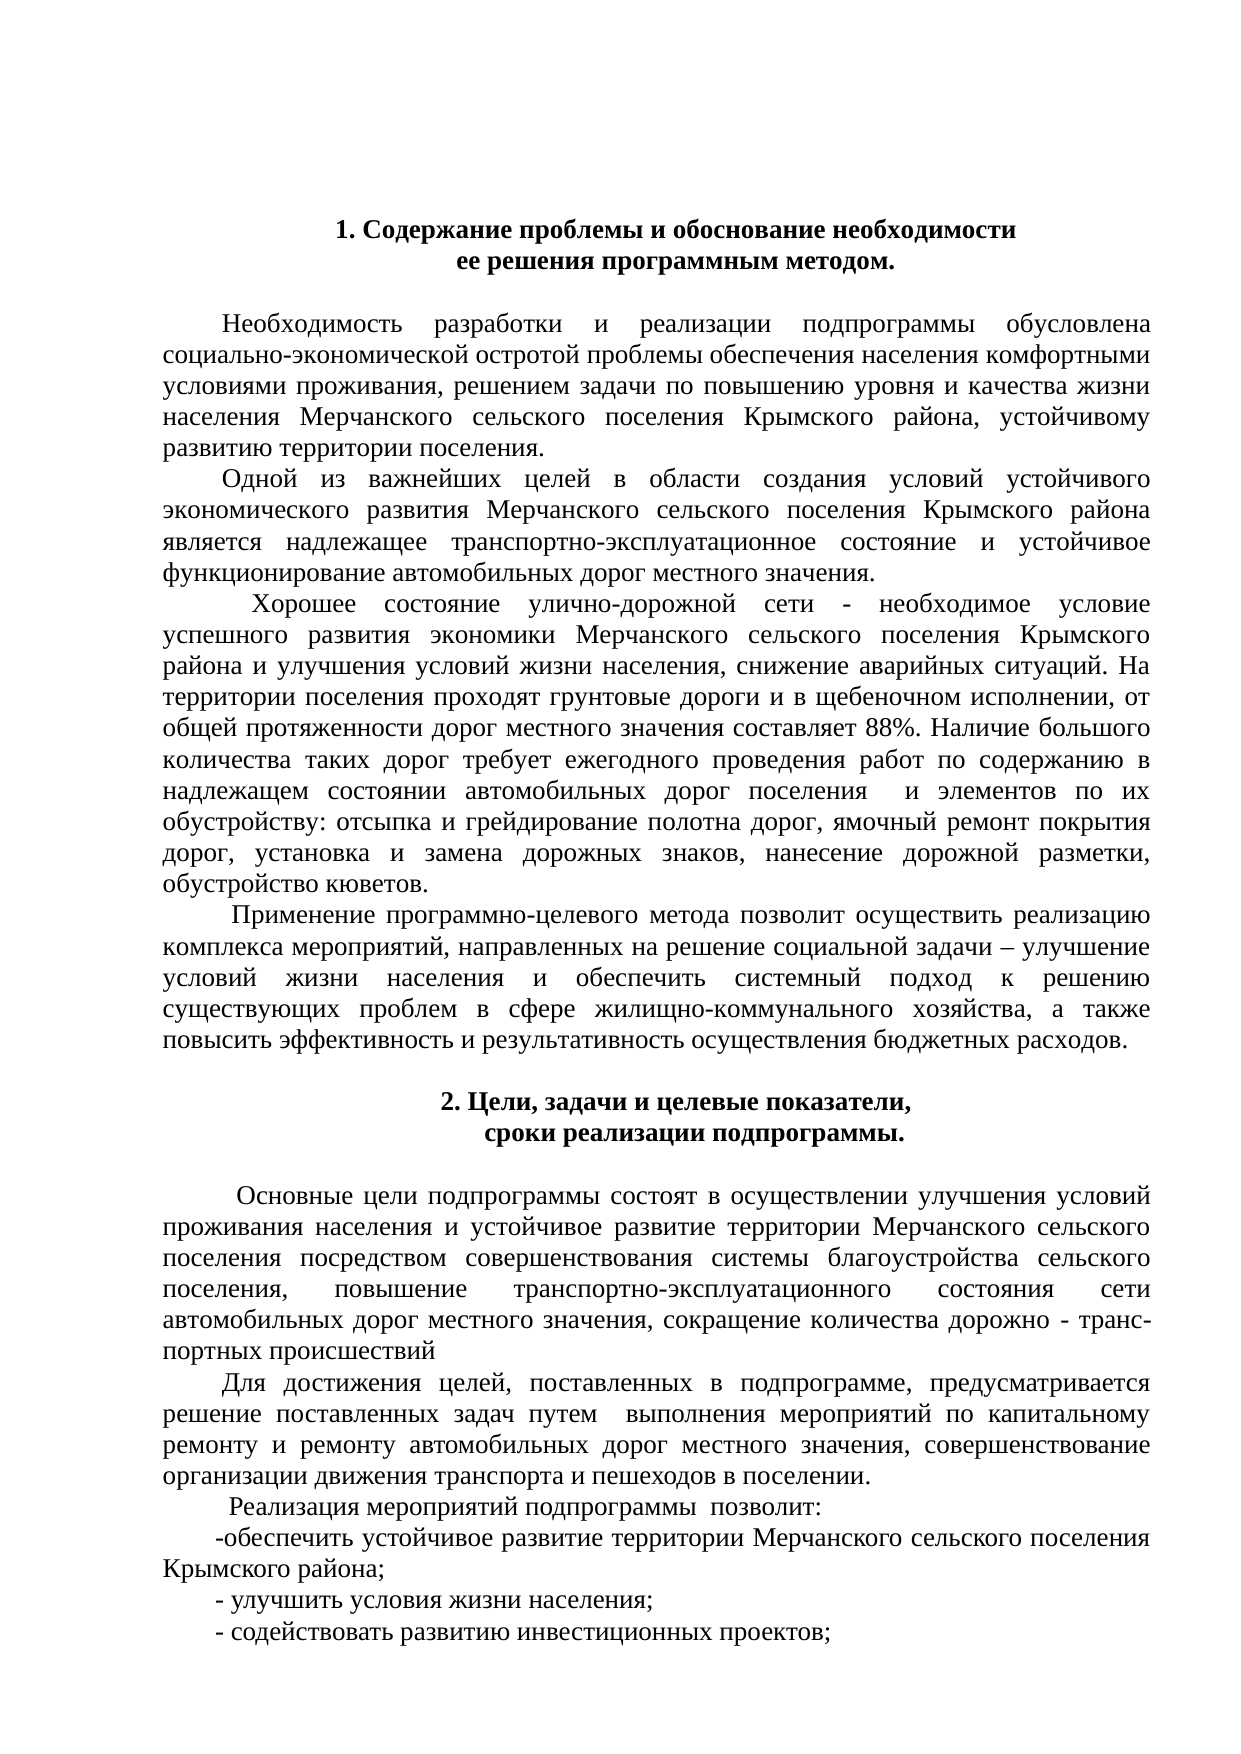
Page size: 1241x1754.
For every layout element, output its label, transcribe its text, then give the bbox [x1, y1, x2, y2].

text -обеспечить устойчивое развитие территории Мерчанского сельского поселения Крымского района; [162, 1521, 1152, 1584]
text Хорошее состояние улично-дорожной сети - необходимое условие успешного развития экономики Мерчанского сельского поселения Крымского района и улучшения условий жизни населения, снижение аварийных ситуаций. На территории поселения проходят грунтовые дороги и в щебеночном исполнении, от общей протяженности дорог местного значения составляет 88%. Наличие большого количества таких дорог требует ежегодного проведения работ по содержанию в надлежащем состоянии автомобильных дорог поселения и элементов по их обустройству: отсыпка и грейдирование полотна дорог, ямочный ремонт покрытия дорог, установка и замена дорожных знаков, нанесение дорожной разметки, обустройство кюветов. [162, 587, 1152, 898]
text - улучшить условия жизни населения; [162, 1584, 1152, 1615]
text Основные цели подпрограммы состоят в осуществлении улучшения условий проживания населения и устойчивое развитие территории Мерчанского сельского поселения посредством совершенствования системы благоустройства сельского поселения, повышение транспортно-эксплуатационного состояния сети автомобильных дорог местного значения, сокращение количества дорожно - транспортных происшествий [162, 1179, 1152, 1366]
text Применение программно-целевого метода позволит осуществить реализацию комплекса мероприятий, направленных на решение социальной задачи – улучшение условий жизни населения и обеспечить системный подход к решению существующих проблем в сфере жилищно-коммунального хозяйства, а также повысить эффективность и результативность осуществления бюджетных расходов. [162, 898, 1152, 1054]
text ее решения программным методом. [200, 244, 1152, 276]
text сроки реализации подпрограммы. [237, 1116, 1152, 1148]
text Одной из важнейших целей в области создания условий устойчивого экономического развития Мерчанского сельского поселения Крымского района является надлежащее транспортно-эксплуатационное состояние и устойчивое функционирование автомобильных дорог местного значения. [162, 462, 1152, 587]
text Необходимость разработки и реализации подпрограммы обусловлена социально-экономической остротой проблемы обеспечения населения комфортными условиями проживания, решением задачи по повышению уровня и качества жизни населения Мерчанского сельского поселения Крымского района, устойчивому развитию территории поселения. [162, 307, 1152, 462]
text 1. Содержание проблемы и обоснование необходимости [200, 213, 1152, 244]
text Реализация мероприятий подпрограммы позволит: [162, 1490, 1152, 1521]
text - содействовать развитию инвестиционных проектов; [162, 1615, 1152, 1646]
text 2. Цели, задачи и целевые показатели, [200, 1085, 1152, 1116]
text Для достижения целей, поставленных в подпрограмме, предусматривается решение поставленных задач путем выполнения мероприятий по капитальному ремонту и ремонту автомобильных дорог местного значения, совершенствование организации движения транспорта и пешеходов в поселении. [162, 1366, 1152, 1490]
